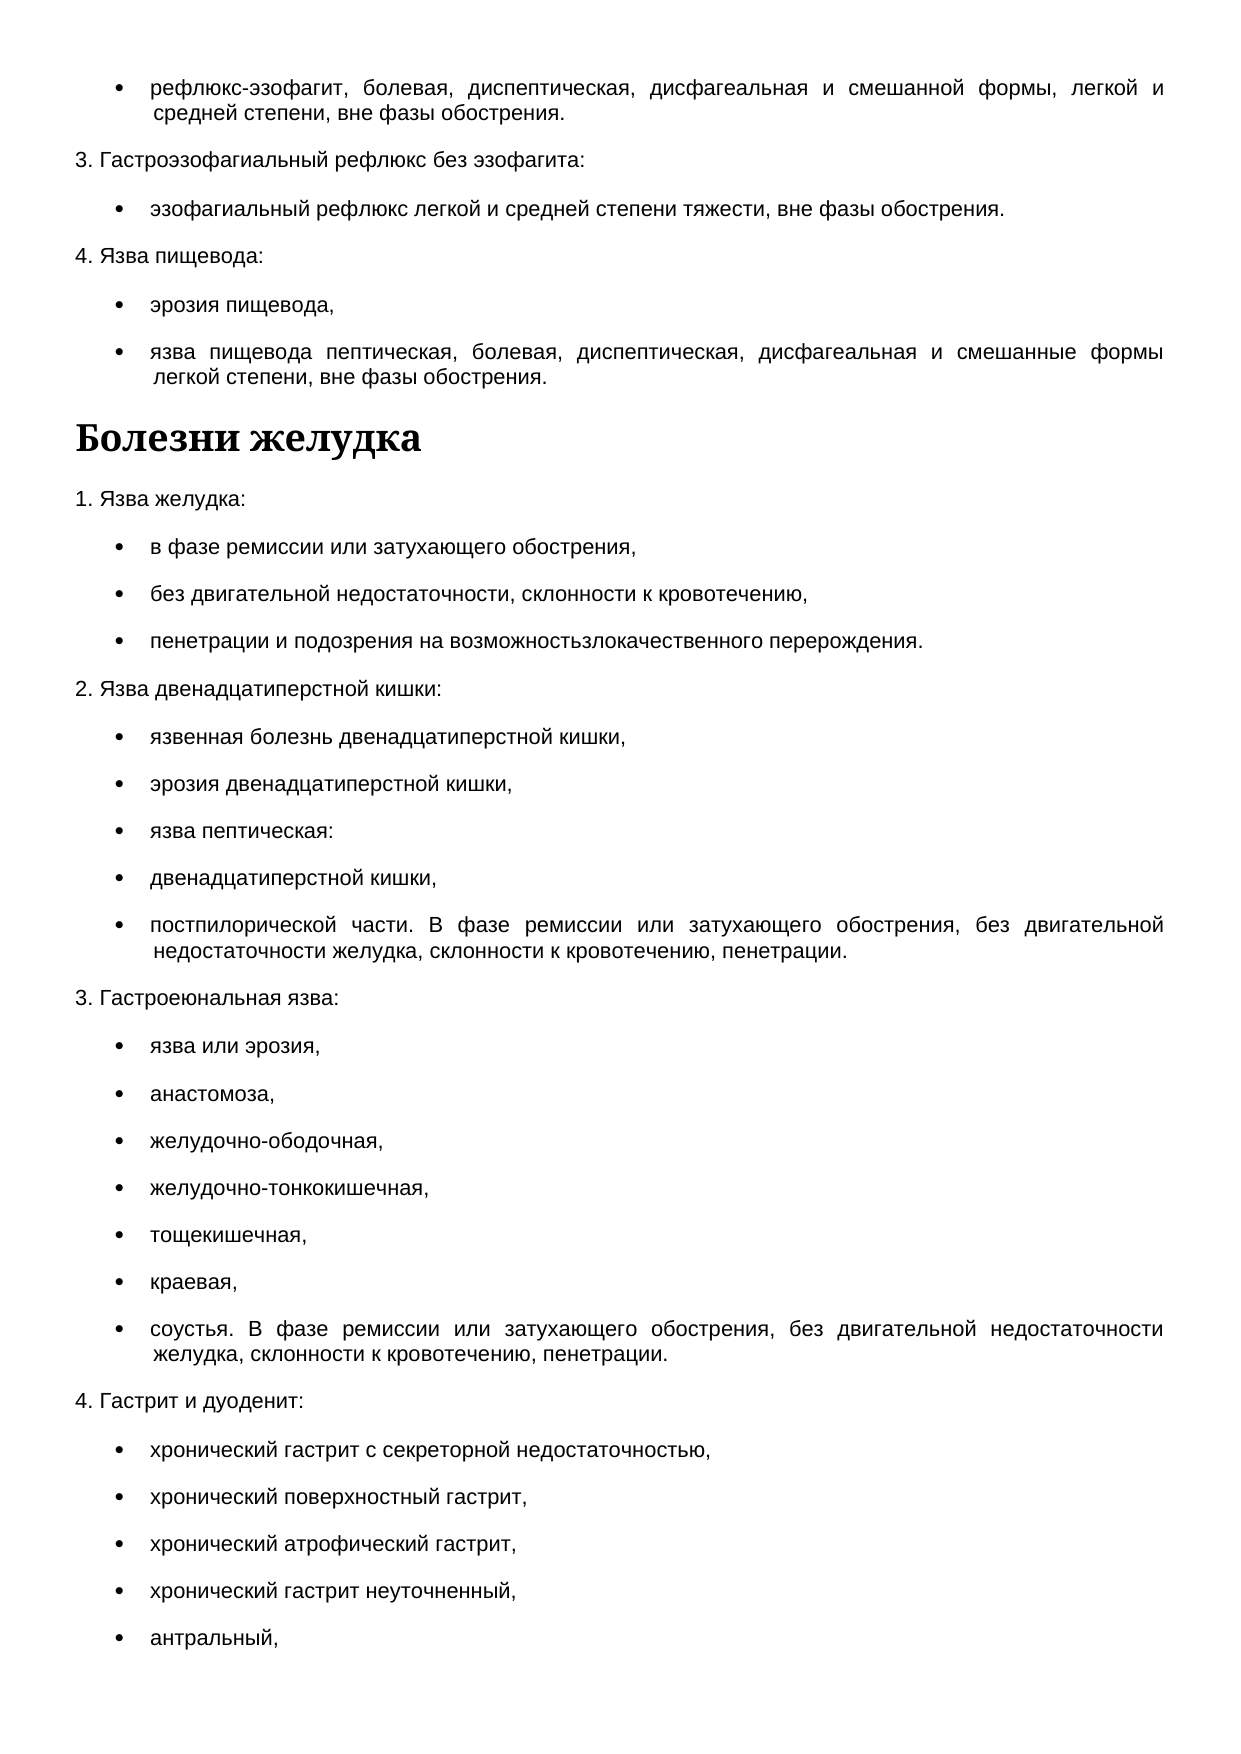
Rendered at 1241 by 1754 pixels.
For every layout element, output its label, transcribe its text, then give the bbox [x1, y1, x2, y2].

text 3. Гастроеюнальная язва: [75, 985, 1165, 1010]
list соустья. В фазе ремиссии или затухающего обострения, без двигательной недостаточности желудка, склонности к кровотечению, пенетрации. [116, 1316, 1165, 1366]
list без двигательной недостаточности, склонности к кровотечению, [116, 581, 1165, 606]
list язва пептическая: [116, 818, 1165, 843]
text Болезни желудка [75, 411, 1165, 462]
list в фазе ремиссии или затухающего обострения, [116, 534, 1165, 559]
text 4. Язва пищевода: [75, 243, 1165, 268]
list желудочно-тонкокишечная, [116, 1174, 1165, 1200]
list рефлюкс-эзофагит, болевая, диспептическая, дисфагеальная и смешанной формы, легкой и средней степени, вне фазы обострения. [116, 75, 1165, 125]
list желудочно-ободочная, [116, 1127, 1165, 1153]
list хронический гастрит с секреторной недостаточностью, [116, 1437, 1165, 1462]
list язва пищевода пептическая, болевая, диспептическая, дисфагеальная и смешанные формы легкой степени, вне фазы обострения. [116, 339, 1165, 389]
list язва или эрозия, [116, 1033, 1165, 1058]
list тощекишечная, [116, 1222, 1165, 1247]
list эрозия двенадцатиперстной кишки, [116, 771, 1165, 796]
list хронический гастрит неуточненный, [116, 1578, 1165, 1603]
list пенетрации и подозрения на возможностьзлокачественного перерождения. [116, 628, 1165, 653]
text 4. Гастрит и дуоденит: [75, 1388, 1165, 1413]
list антральный, [116, 1625, 1165, 1650]
text 3. Гастроэзофагиальный рефлюкс без эзофагита: [75, 147, 1165, 172]
text 1. Язва желудка: [75, 486, 1165, 511]
list эрозия пищевода, [116, 292, 1165, 317]
list анастомоза, [116, 1080, 1165, 1106]
list язвенная болезнь двенадцатиперстной кишки, [116, 724, 1165, 749]
list эзофагиальный рефлюкс легкой и средней степени тяжести, вне фазы обострения. [116, 196, 1165, 221]
list двенадцатиперстной кишки, [116, 865, 1165, 891]
list краевая, [116, 1269, 1165, 1294]
list хронический атрофический гастрит, [116, 1531, 1165, 1556]
list хронический поверхностный гастрит, [116, 1484, 1165, 1509]
text 2. Язва двенадцатиперстной кишки: [75, 675, 1165, 701]
list постпилорической части. В фазе ремиссии или затухающего обострения, без двигательной недостаточности желудка, склонности к кровотечению, пенетрации. [116, 912, 1165, 963]
